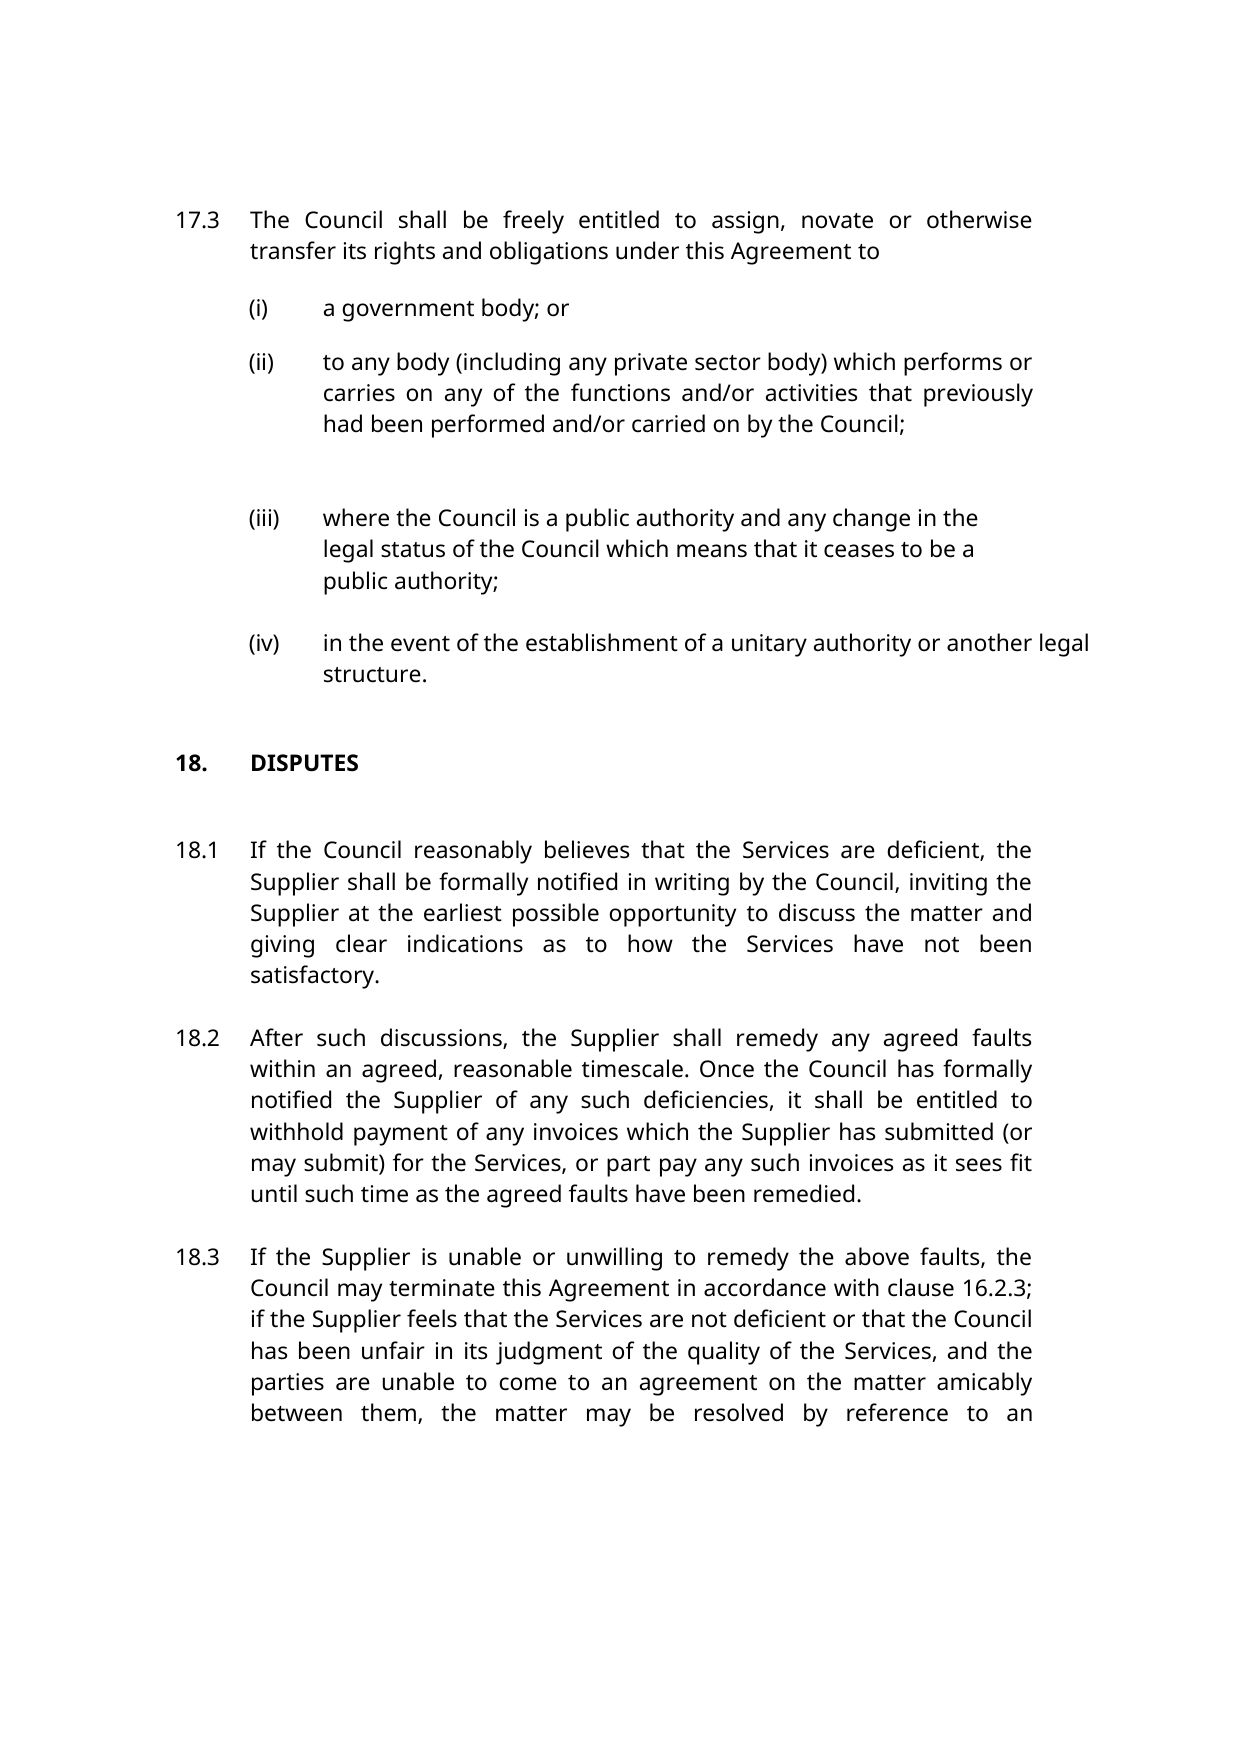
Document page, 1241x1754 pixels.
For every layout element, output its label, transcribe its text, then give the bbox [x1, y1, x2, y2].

list where the Council is a public authority and any change in the legal status of the Council which means that it ceases to be a public authority; [249, 502, 1033, 596]
list If the Council reasonably believes that the Services are deficient, the Supplier shall be formally notified in writing by the Council, inviting the Supplier at the earliest possible opportunity to discuss the matter and giving clear indications as to how the Services have not been satisfactory. [175, 834, 1033, 991]
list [175, 1241, 1033, 1428]
list a government body; or [249, 298, 1090, 322]
list The Council shall be freely entitled to assign, novate or otherwise transfer its rights and obligations under this Agreement to [175, 204, 1034, 266]
list After such discussions, the Supplier shall remedy any agreed faults within an agreed, reasonable timescale. Once the Council has formally notified the Supplier of any such deficiencies, it shall be entitled to withhold payment of any invoices which the Supplier has submitted (or may submit) for the Services, or part pay any such invoices as it sees fit until such time as the agreed faults have been remedied. [175, 1022, 1033, 1209]
list in the event of the establishment of a unitary authority or another legal structure. [249, 627, 1090, 690]
list to any body (including any private sector body) which performs or carries on any of the functions and/or activities that previously had been performed and/or carried on by the Council; [249, 346, 1033, 439]
subtitle DISPUTES [175, 747, 1090, 778]
